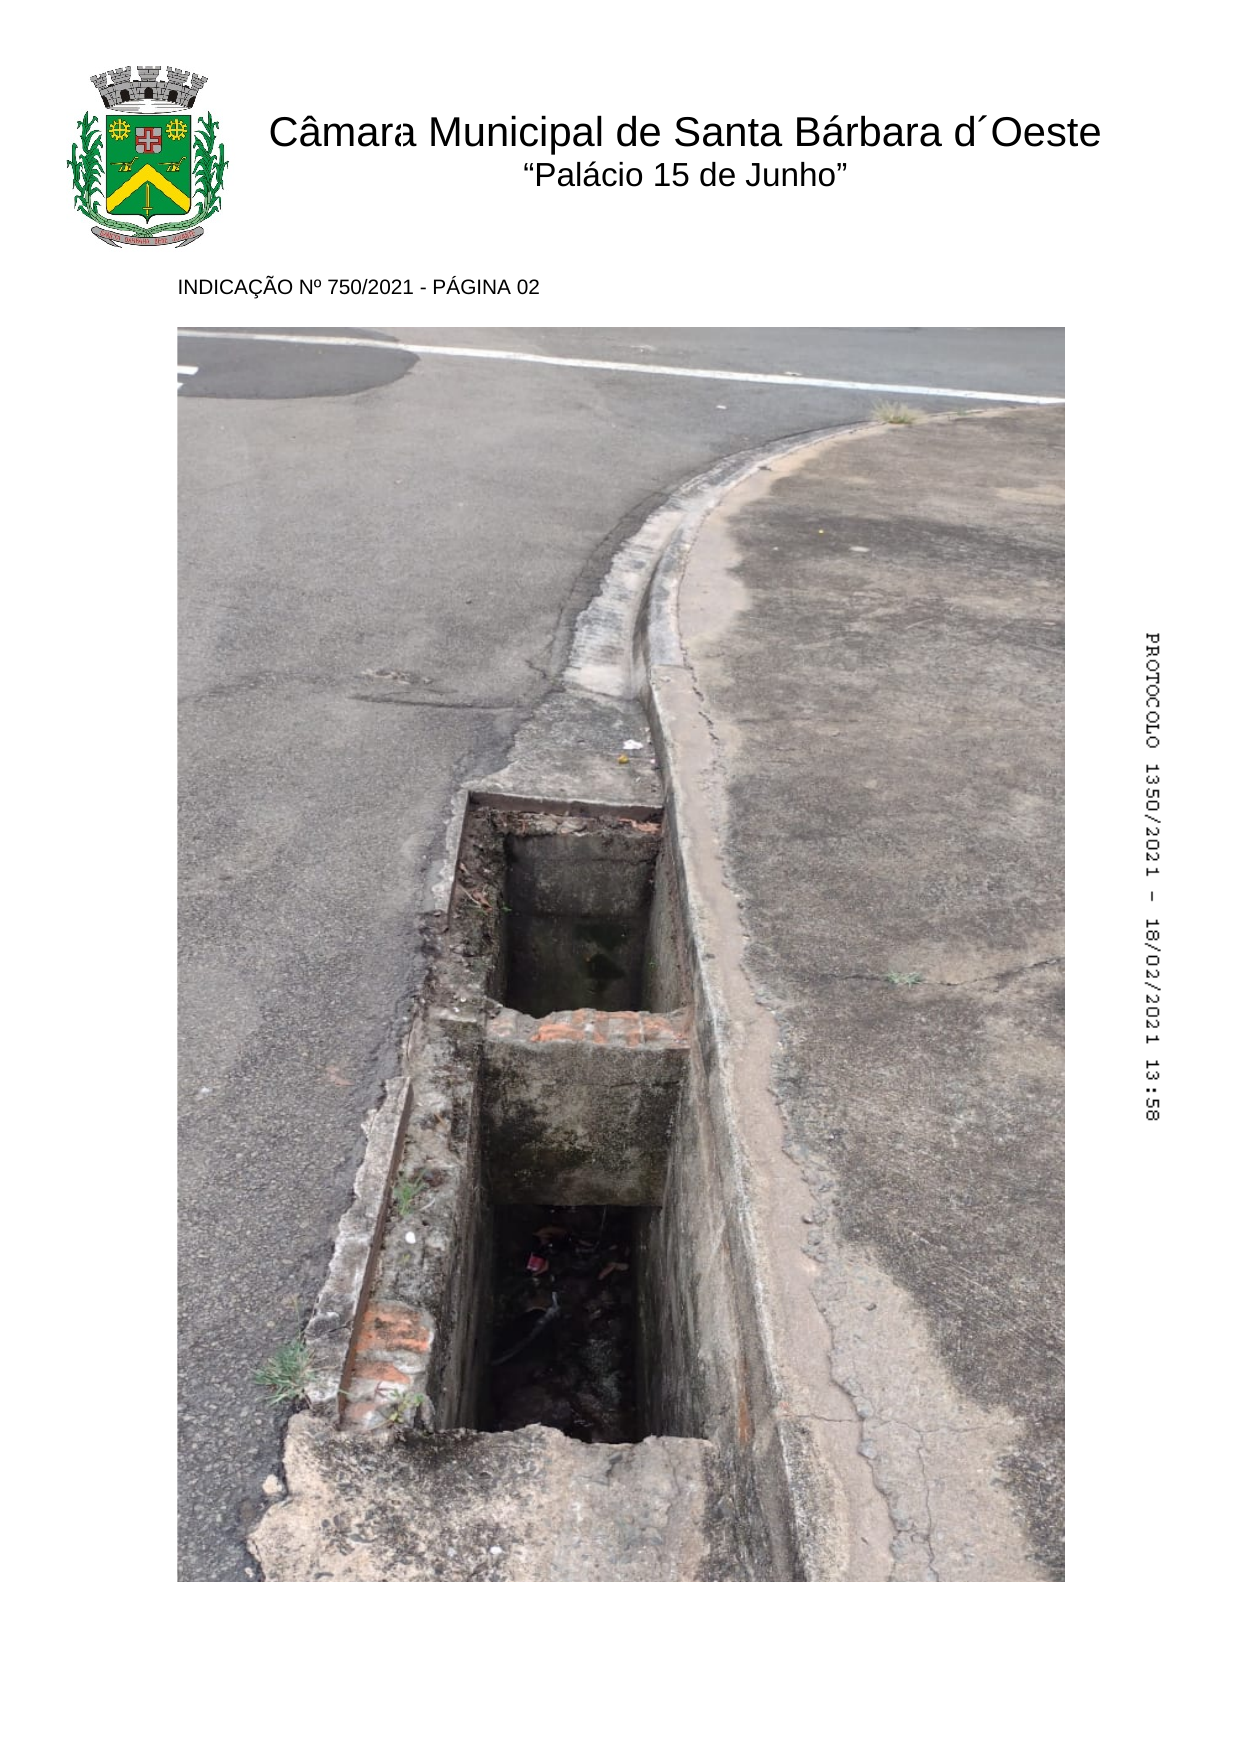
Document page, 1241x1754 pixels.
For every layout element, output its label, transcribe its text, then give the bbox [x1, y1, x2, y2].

picture [1120, 629, 1183, 1125]
title INDICAÇÃO Nº 750/2021 - PÁGINA 02 [177, 275, 1063, 299]
picture [177, 327, 1065, 1582]
picture [66, 66, 236, 255]
